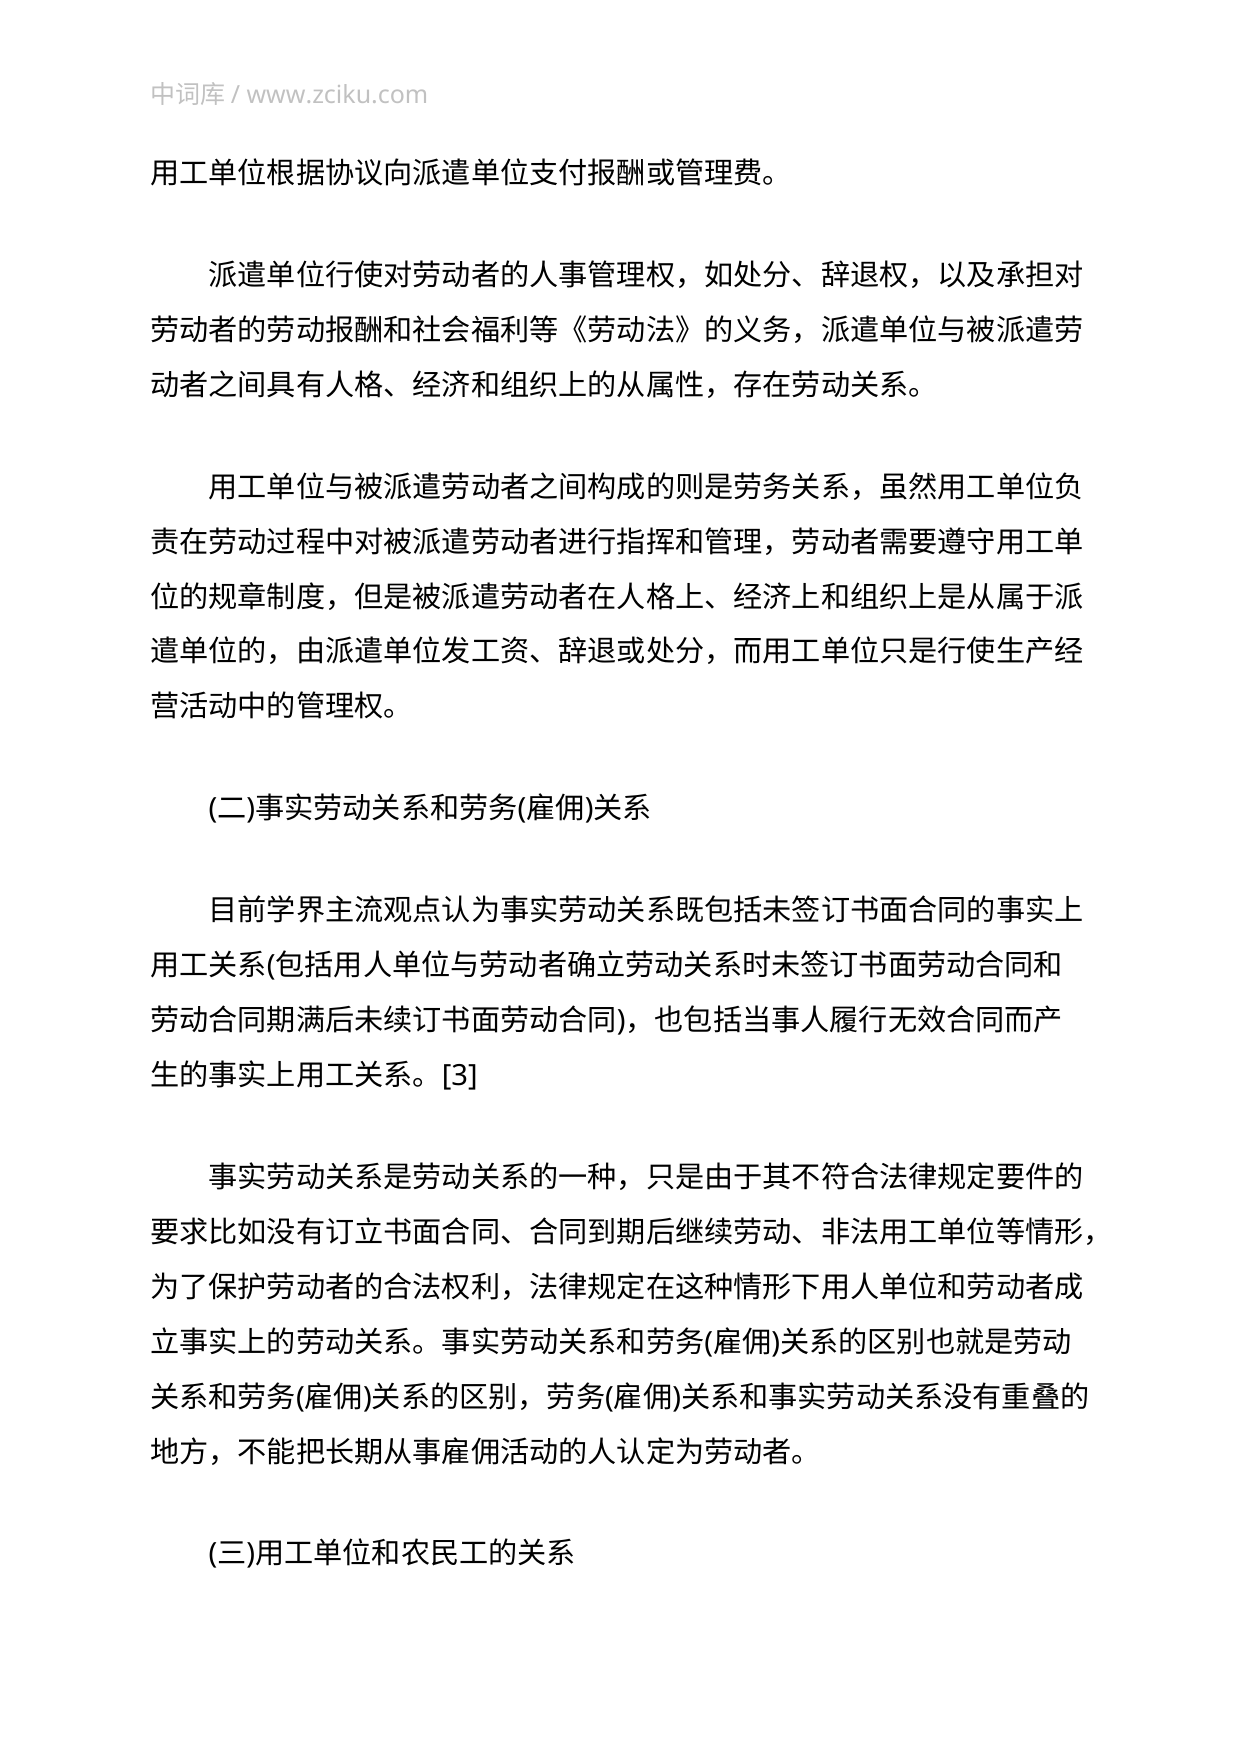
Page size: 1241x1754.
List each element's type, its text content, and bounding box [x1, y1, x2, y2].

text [150, 150, 1090, 192]
text (三)用工单位和农民工的关系 [150, 1530, 1090, 1572]
text 派遣单位行使对劳动者的人事管理权，如处分、辞退权，以及承担对劳动者的劳动报酬和社会福利等《劳动法》的义务，派遣单位与被派遣劳动者之间具有人格、经济和组织上的从属性，存在劳动关系。 [150, 252, 1090, 404]
text 目前学界主流观点认为事实劳动关系既包括未签订书面合同的事实上用工关系(包括用人单位与劳动者确立劳动关系时未签订书面劳动合同和劳动合同期满后未续订书面劳动合同)，也包括当事人履行无效合同而产生的事实上用工关系。[3] [150, 887, 1090, 1094]
text (二)事实劳动关系和劳务(雇佣)关系 [150, 785, 1090, 827]
text 事实劳动关系是劳动关系的一种，只是由于其不符合法律规定要件的要求比如没有订立书面合同、合同到期后继续劳动、非法用工单位等情形，为了保护劳动者的合法权利，法律规定在这种情形下用人单位和劳动者成立事实上的劳动关系。事实劳动关系和劳务(雇佣)关系的区别也就是劳动关系和劳务(雇佣)关系的区别，劳务(雇佣)关系和事实劳动关系没有重叠的地方，不能把长期从事雇佣活动的人认定为劳动者。 [150, 1153, 1090, 1471]
text 用工单位与被派遣劳动者之间构成的则是劳务关系，虽然用工单位负责在劳动过程中对被派遣劳动者进行指挥和管理，劳动者需要遵守用工单位的规章制度，但是被派遣劳动者在人格上、经济上和组织上是从属于派遣单位的，由派遣单位发工资、辞退或处分，而用工单位只是行使生产经营活动中的管理权。 [150, 463, 1090, 725]
